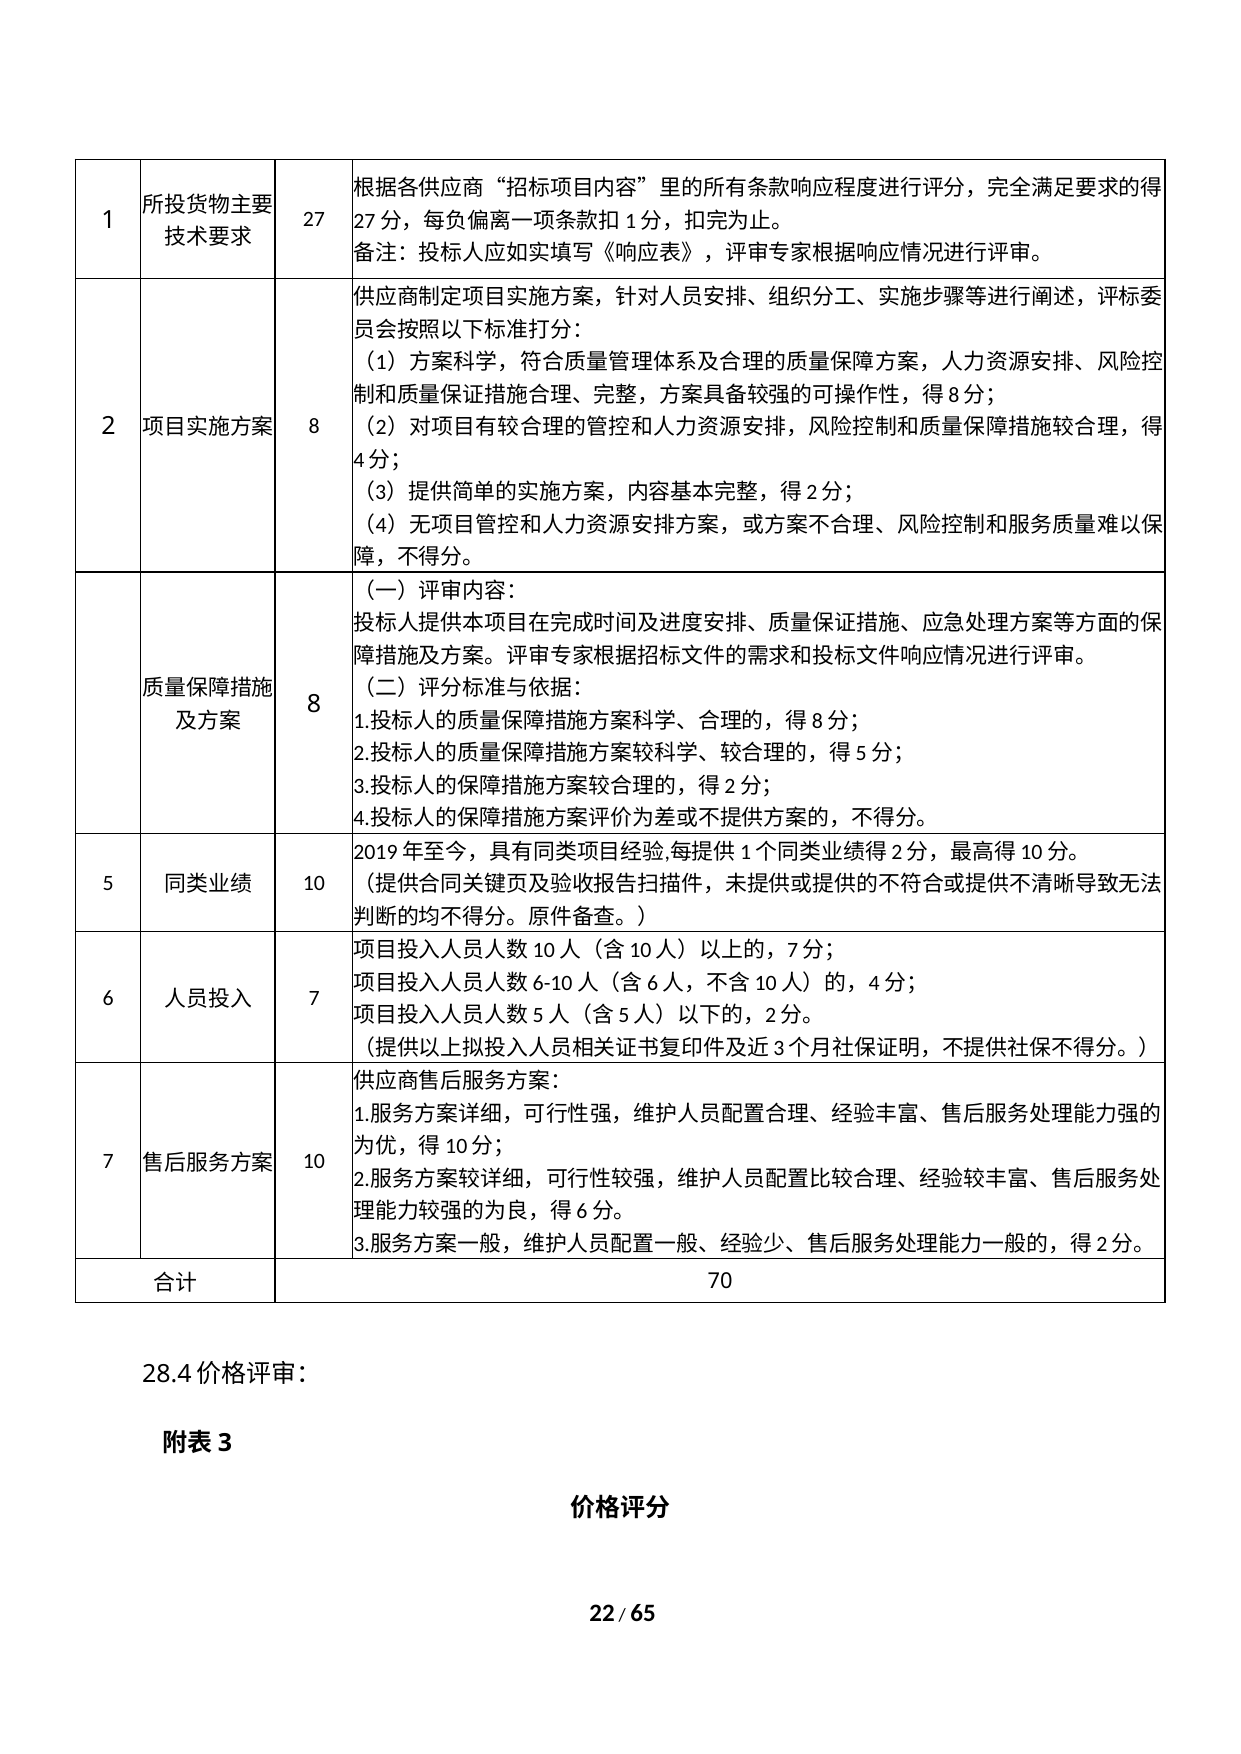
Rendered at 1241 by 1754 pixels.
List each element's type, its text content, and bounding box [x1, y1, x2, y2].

table_cell 7 [76, 1063, 140, 1258]
table_cell （一）评审内容： 投标人提供本项目在完成时间及进度安排、质量保证措施、应急处理方案等方面的保障措施及方案。评审专家根据招标文件的需求和投标文件响应情况进行评审。 （二）评分标准与依据： 1.投标人的质量保障措施方案科学、合理的，得8分； 2.投标人的质量保障措施方案较科学、较合理的，得5分； 3.投标人的保障措施方案较合理的，得2分； 4.投标人的保障措施方案评价为差或不提供方案的，不得分。 [353, 573, 1164, 832]
table_cell 2 [76, 279, 140, 571]
table_cell 8 [276, 279, 352, 571]
table_cell 供应商制定项目实施方案，针对人员安排、组织分工、实施步骤等进行阐述，评标委员会按照以下标准打分： （1）方案科学，符合质量管理体系及合理的质量保障方案，人力资源安排、风险控制和质量保证措施合理、完整，方案具备较强的可操作性，得8分； （2）对项目有较合理的管控和人力资源安排，风险控制和质量保障措施较合理，得4分； （3）提供简单的实施方案，内容基本完整，得2分； （4）无项目管控和人力资源安排方案，或方案不合理、风险控制和服务质量难以保障，不得分。 [353, 279, 1164, 571]
table_cell 8 [276, 573, 352, 832]
table_cell 5 [76, 834, 140, 931]
table_cell 1 [76, 160, 140, 278]
table_cell 所投货物主要技术要求 [141, 160, 274, 278]
text 价格评分 [112, 1473, 1128, 1538]
table_cell 6 [76, 932, 140, 1062]
table_cell 7 [276, 932, 352, 1062]
table_cell 售后服务方案 [141, 1063, 274, 1258]
table_cell 27 [276, 160, 352, 278]
table_cell 人员投入 [141, 932, 274, 1062]
table_cell 2019年至今，具有同类项目经验,每提供1个同类业绩得2分，最高得10分。 （提供合同关键页及验收报告扫描件，未提供或提供的不符合或提供不清晰导致无法判断的均不得分。原件备查。） [353, 834, 1164, 931]
text 附表3 [112, 1408, 1128, 1473]
table_cell 项目实施方案 [141, 279, 274, 571]
table_cell 项目投入人员人数10人（含10人）以上的，7分； 项目投入人员人数6-10人（含6人，不含10人）的，4分； 项目投入人员人数5人（含5人）以下的，2分。 （提供以上拟投入人员相关证书复印件及近3个月社保证明，不提供社保不得分。） [353, 932, 1164, 1062]
table_cell 同类业绩 [141, 834, 274, 931]
table_cell 合计 [76, 1259, 274, 1302]
text 28.4价格评审： [112, 1354, 1128, 1390]
table_cell 供应商售后服务方案： 1.服务方案详细，可行性强，维护人员配置合理、经验丰富、售后服务处理能力强的为优，得10分； 2.服务方案较详细，可行性较强，维护人员配置比较合理、经验较丰富、售后服务处理能力较强的为良，得6分。 3.服务方案一般，维护人员配置一般、经验少、售后服务处理能力一般的，得2分。 [353, 1063, 1164, 1258]
table_cell [76, 573, 140, 832]
table_cell 10 [276, 834, 352, 931]
table_cell 质量保障措施及方案 [141, 573, 274, 832]
table_cell 10 [276, 1063, 352, 1258]
table_cell 根据各供应商“招标项目内容”里的所有条款响应程度进行评分，完全满足要求的得27分，每负偏离一项条款扣1分，扣完为止。 备注：投标人应如实填写《响应表》，评审专家根据响应情况进行评审。 [353, 160, 1164, 278]
table_cell 70 [276, 1259, 1164, 1302]
